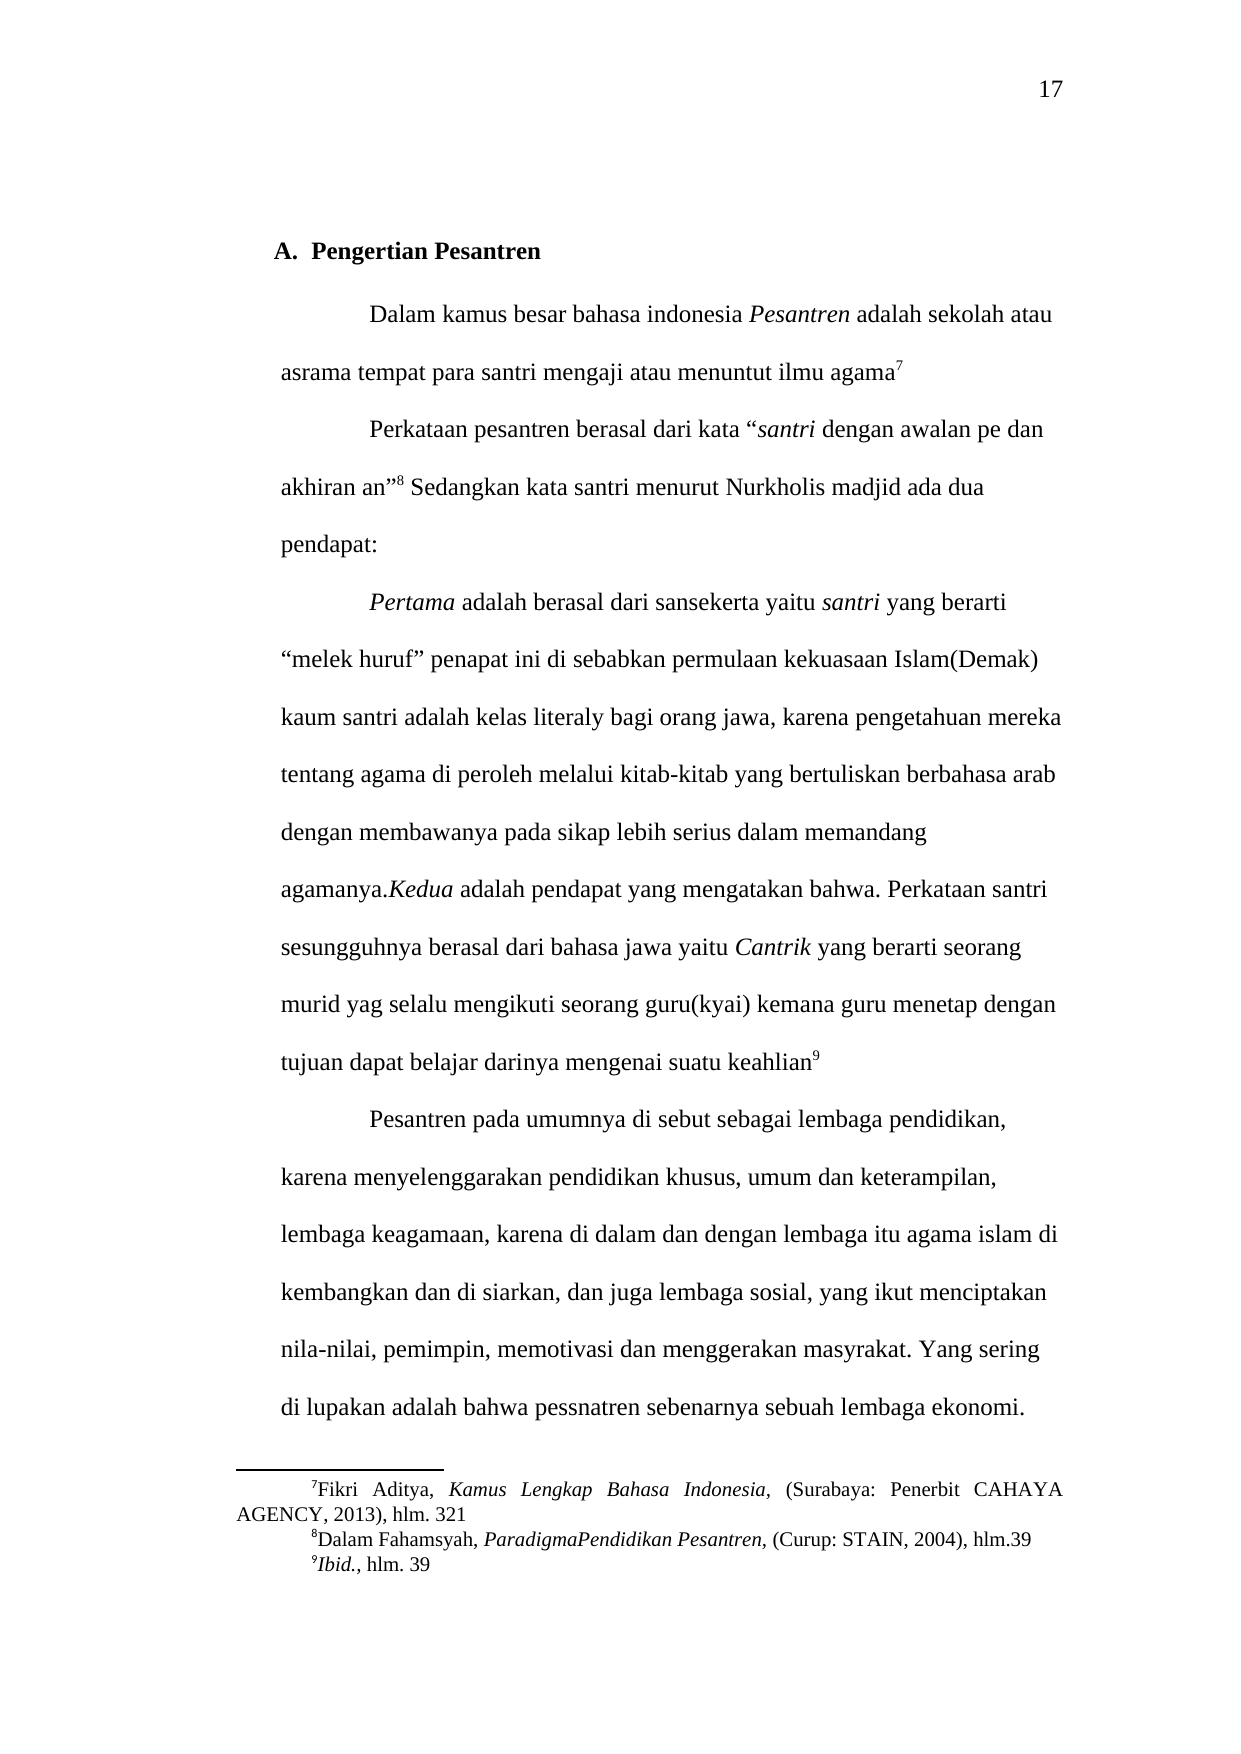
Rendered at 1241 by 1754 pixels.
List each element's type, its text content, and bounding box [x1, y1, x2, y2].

list Pengertian Pesantren [274, 236, 1063, 265]
list Dalam kamus besar bahasa indonesia Pesantren adalah sekolah atau asrama tempat para santri mengaji atau menuntut ilmu agama [281, 299, 1063, 386]
list Pertama adalah berasal dari sansekerta yaitu santri yang berarti “melek huruf” penapat ini di sebabkan permulaan kekuasaan Islam(Demak) kaum santri adalah kelas literaly bagi orang jawa, karena pengetahuan mereka tentang agama di peroleh melalui kitab-kitab yang bertuliskan berbahasa arab dengan membawanya pada sikap lebih serius dalam memandang agamanya.Kedua adalah pendapat yang mengatakan bahwa. Perkataan santri sesungguhnya berasal dari bahasa jawa yaitu Cantrik yang berarti seorang murid yag selalu mengikuti seorang guru(kyai) kemana guru menetap dengan tujuan dapat belajar darinya mengenai suatu keahlian [281, 587, 1063, 1076]
list Perkataan pesantren berasal dari kata “santri dengan awalan pe dan akhiran an” Sedangkan kata santri menurut Nurkholis madjid ada dua pendapat: [281, 414, 1063, 558]
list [281, 1104, 1063, 1421]
